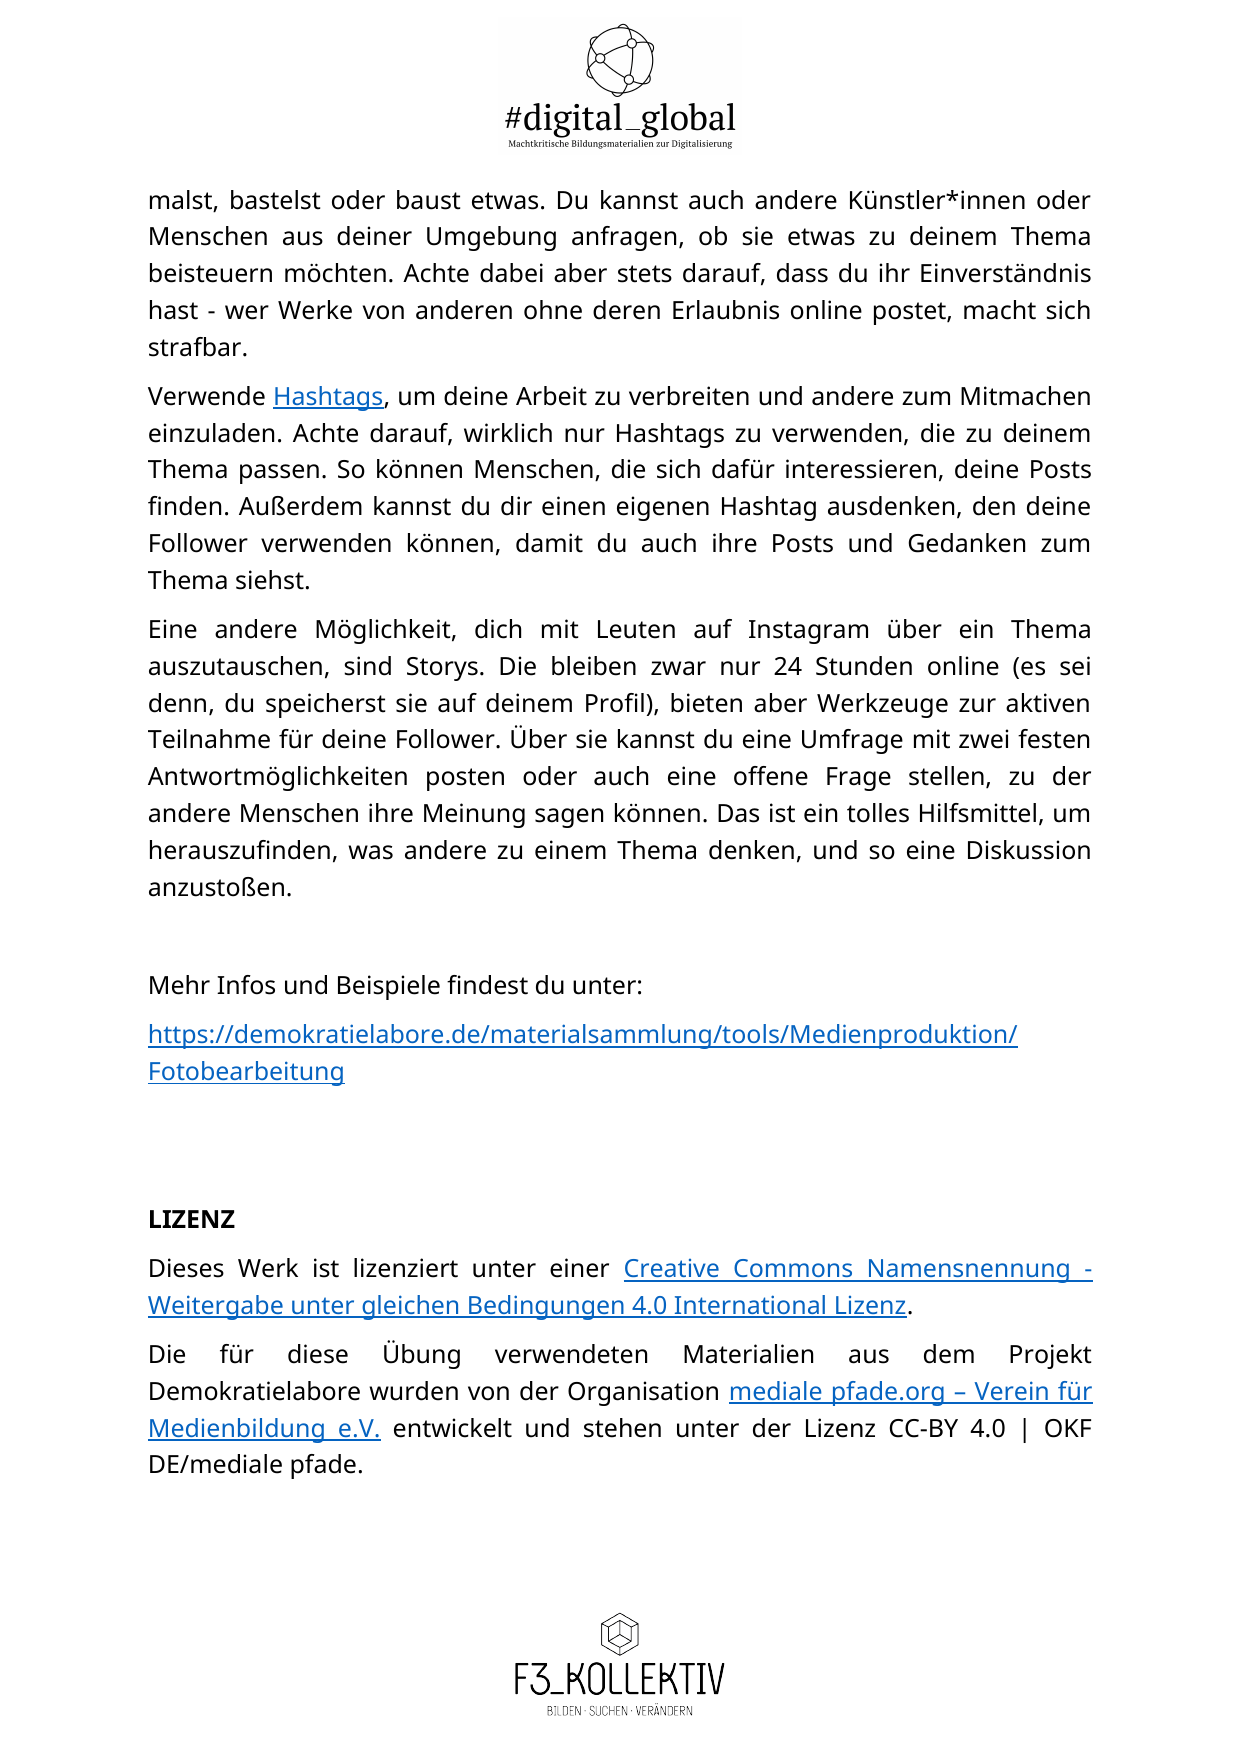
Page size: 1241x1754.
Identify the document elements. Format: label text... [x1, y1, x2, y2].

text https://demokratielabore.de/materialsammlung/tools/Medienproduktion/Fotobearbeitung [148, 1017, 1093, 1088]
text Dieses Werk ist lizenziert unter einer Creative Commons Namensnennung - Weitergabe unter gleichen Bedingungen 4.0 International Lizenz. [148, 1251, 1093, 1322]
text Mehr Infos und Beispiele findest du unter: [148, 968, 1093, 1002]
text Verwende Hashtags, um deine Arbeit zu verbreiten und andere zum Mitmachen einzuladen. Achte darauf, wirklich nur Hashtags zu verwenden, die zu deinem Thema passen. So können Menschen, die sich dafür interessieren, deine Posts finden. Außerdem kannst du dir einen eigenen Hashtag ausdenken, den deine Follower verwenden können, damit du auch ihre Posts und Gedanken zum Thema siehst. [148, 379, 1093, 597]
text Lizenz [148, 1202, 1093, 1236]
text Die für diese Übung verwendeten Materialien aus dem Projekt Demokratielabore wurden von der Organisation mediale pfade.org – Verein für Medienbildung e.V. entwickelt und stehen unter der Lizenz CC-BY 4.0 | OKF DE/mediale pfade. [148, 1337, 1093, 1481]
picture [509, 1607, 731, 1722]
picture [498, 17, 743, 155]
text Eine andere Möglichkeit, dich mit Leuten auf Instagram über ein Thema auszutauschen, sind Storys. Die bleiben zwar nur 24 Stunden online (es sei denn, du speicherst sie auf deinem Profil), bieten aber Werkzeuge zur aktiven Teilnahme für deine Follower. Über sie kannst du eine Umfrage mit zwei festen Antwortmöglichkeiten posten oder auch eine offene Frage stellen, zu der andere Menschen ihre Meinung sagen können. Das ist ein tolles Hilfsmittel, um herauszufinden, was andere zu einem Thema denken, und so eine Diskussion anzustoßen. [148, 612, 1093, 903]
